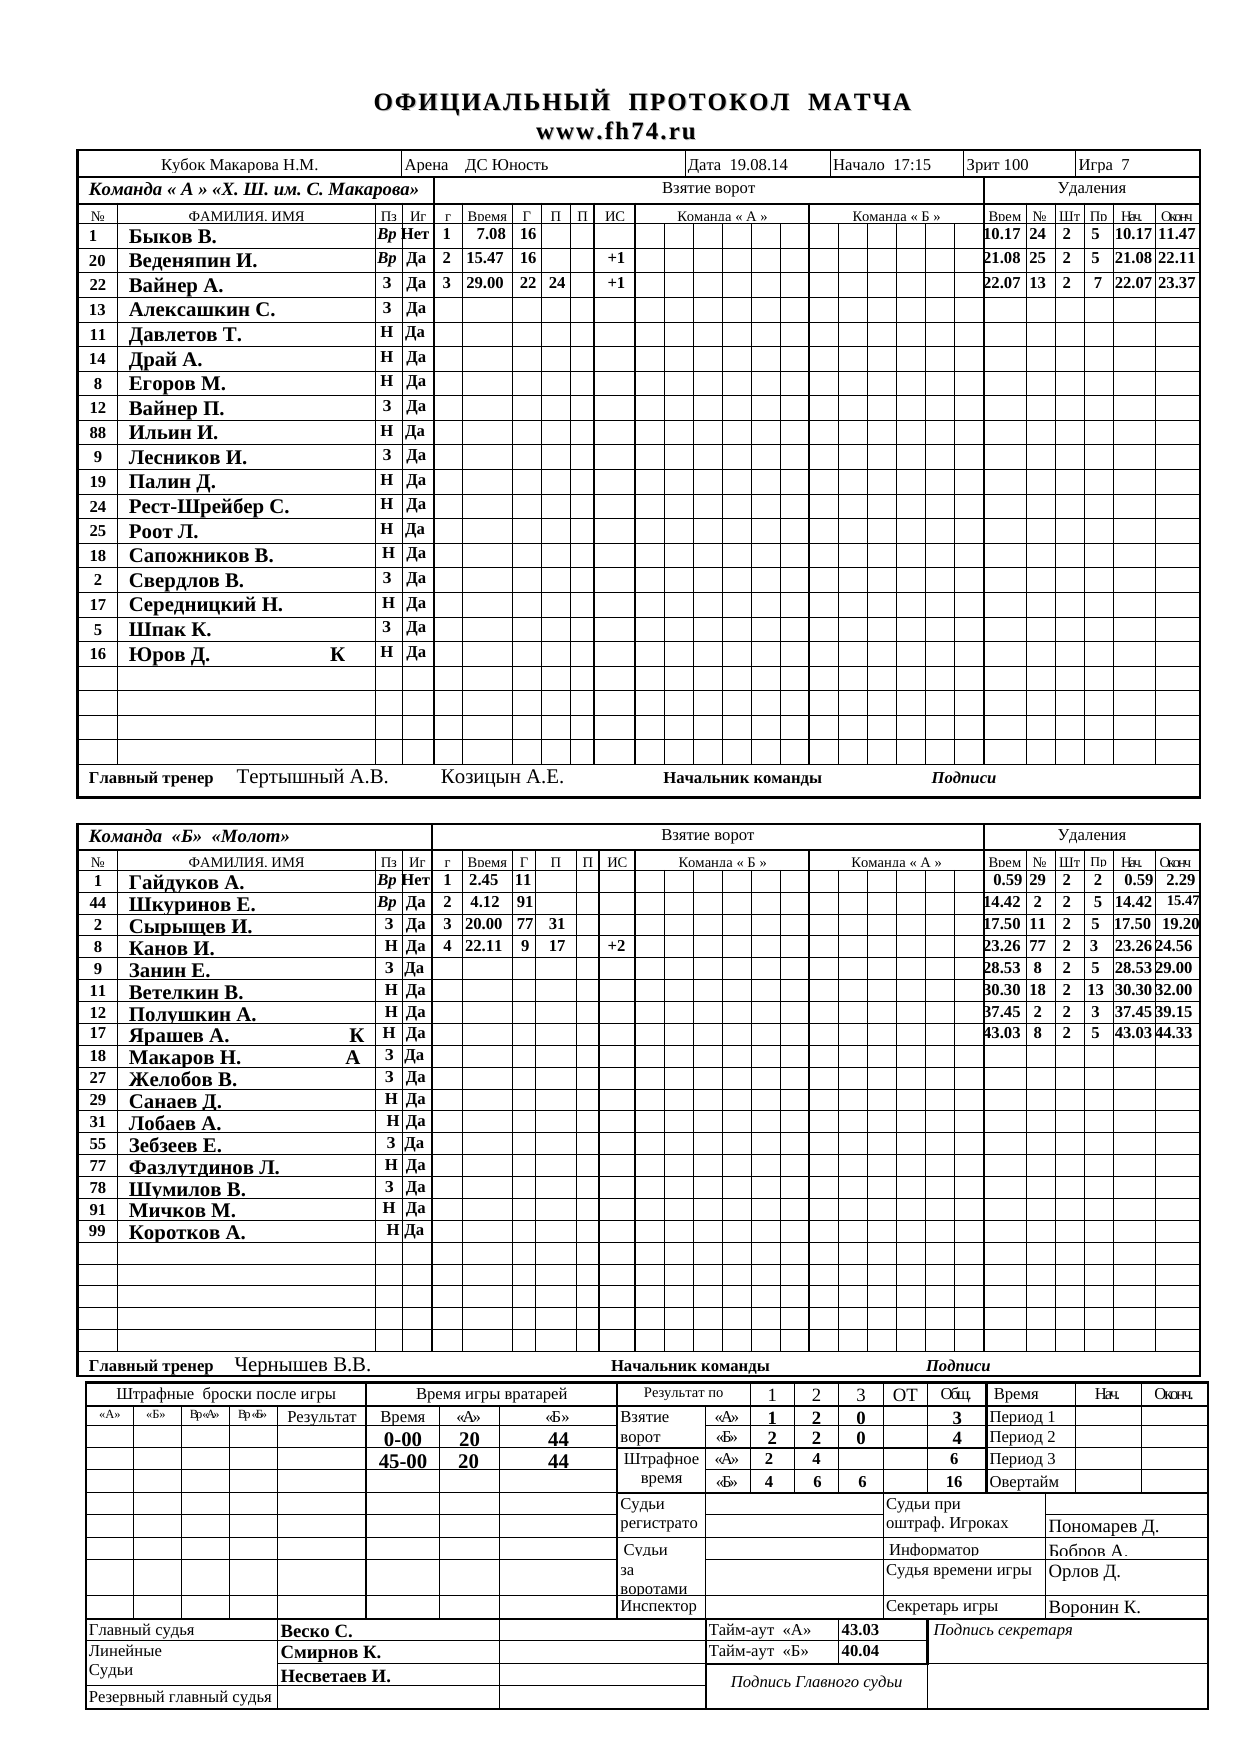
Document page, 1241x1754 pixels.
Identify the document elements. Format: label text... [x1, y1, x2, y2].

table_cell [752, 936, 780, 957]
table_cell «А» [87, 1407, 133, 1424]
table_cell 14.42 [985, 893, 1026, 913]
table_cell 43.03 [1114, 1024, 1155, 1045]
table_cell [1156, 716, 1199, 739]
table_cell [1156, 618, 1199, 641]
table_cell [513, 1068, 535, 1088]
table_cell 8 [79, 936, 117, 957]
table_cell Да [403, 1155, 431, 1176]
table_cell [513, 323, 541, 346]
table_cell 27 [79, 1068, 117, 1088]
table_cell [955, 1243, 983, 1263]
table_cell [1085, 1221, 1113, 1242]
table_cell [694, 1199, 722, 1220]
table_cell Н [376, 372, 402, 395]
table_cell [884, 1407, 927, 1424]
table_cell [577, 893, 598, 913]
table_cell [1027, 470, 1055, 493]
table_cell 17 [79, 593, 117, 616]
table_cell [571, 249, 593, 272]
table_cell [536, 1177, 576, 1198]
table_cell [1085, 544, 1113, 567]
table_cell [542, 445, 570, 469]
table_cell [1027, 642, 1055, 666]
table_cell [694, 691, 722, 715]
table_cell [636, 323, 664, 346]
table_cell 6 [839, 1470, 883, 1492]
table_cell [1156, 642, 1199, 666]
table_cell 2 [1027, 893, 1055, 913]
table_cell [278, 1426, 365, 1447]
table_cell [955, 1024, 983, 1045]
table_cell г [435, 205, 462, 223]
table_cell [1085, 1133, 1113, 1154]
table_cell [694, 1308, 722, 1329]
table_cell [781, 893, 808, 913]
table_cell Н [376, 1002, 402, 1023]
table_cell [182, 1596, 229, 1618]
table_cell [926, 1046, 954, 1067]
table_cell [571, 421, 593, 444]
table_cell [839, 495, 867, 518]
table_cell 17 [79, 1024, 117, 1045]
table_cell [542, 495, 570, 518]
table_cell [636, 1330, 664, 1351]
table_cell [118, 1286, 375, 1307]
table_cell З [376, 618, 402, 641]
table_cell [694, 1068, 722, 1088]
table_cell [542, 519, 570, 543]
table_cell [810, 1330, 838, 1351]
table_cell [781, 1155, 808, 1176]
table_cell [839, 871, 867, 892]
table_cell Ветелкин В. [118, 980, 375, 1001]
table_cell [513, 1046, 535, 1067]
table_cell [897, 936, 925, 957]
table_cell [928, 1664, 1207, 1707]
table_cell [665, 1243, 693, 1263]
table_cell Результат [278, 1407, 365, 1424]
table_cell [577, 1068, 598, 1088]
table_cell [897, 470, 925, 493]
table_cell [955, 893, 983, 913]
table_cell 2 [1056, 1002, 1084, 1023]
table_cell [367, 1560, 439, 1595]
table_cell [636, 667, 664, 690]
table_cell [1114, 495, 1155, 518]
table_cell 2 [1056, 249, 1084, 272]
table_cell [463, 1286, 512, 1307]
table_cell [513, 1286, 535, 1307]
table_cell [810, 871, 838, 892]
table_cell [665, 519, 693, 543]
table_cell [500, 1470, 616, 1492]
table_cell [433, 1286, 462, 1307]
table_cell [571, 298, 593, 321]
table_cell Смирнов К. [278, 1641, 499, 1663]
table_cell [500, 1686, 705, 1707]
table_cell [1085, 1308, 1113, 1329]
table_cell [723, 421, 751, 444]
table_cell Врем [985, 205, 1026, 223]
table_cell [435, 298, 462, 321]
table_cell [694, 871, 722, 892]
table_cell [926, 1133, 954, 1154]
table_cell [839, 1199, 867, 1220]
table_cell [694, 1286, 722, 1307]
table_cell [868, 224, 896, 248]
table_cell [600, 871, 634, 892]
table_cell 11 [79, 980, 117, 1001]
table_cell [433, 1046, 462, 1067]
table_cell [752, 372, 780, 395]
table_cell [752, 980, 780, 1001]
table_cell [723, 740, 751, 764]
table_cell [868, 544, 896, 567]
table_cell [985, 1111, 1026, 1132]
table_cell [781, 915, 808, 935]
table_cell [955, 396, 983, 420]
table_cell +1 [595, 273, 634, 297]
table_cell З [376, 396, 402, 420]
table_cell Нач. [1114, 851, 1155, 870]
table_cell З [376, 915, 402, 935]
table_cell 24.56 [1156, 936, 1199, 957]
table_cell [839, 1265, 867, 1285]
table_cell [1085, 716, 1113, 739]
table_cell Главный тренер Чернышев В.В. Начальник команды Подписи Подписи Начальник команды Подпись [79, 1352, 1199, 1374]
table_cell [985, 618, 1026, 641]
table_cell [79, 667, 117, 690]
table_cell [230, 1470, 277, 1492]
table_cell [723, 249, 751, 272]
table_cell [665, 1002, 693, 1023]
table_cell [278, 1493, 365, 1514]
table_cell [752, 495, 780, 518]
table_cell [781, 1046, 808, 1067]
table_cell [810, 1068, 838, 1088]
table_cell [1085, 1199, 1113, 1220]
table_cell [542, 298, 570, 321]
table_cell [752, 593, 780, 616]
table_cell [376, 1330, 402, 1351]
table_cell [433, 1243, 462, 1263]
table_cell 22.11 [463, 936, 512, 957]
table_cell 0-00 [367, 1426, 439, 1447]
table_cell [985, 519, 1026, 543]
table_cell [513, 495, 541, 518]
table_cell [868, 1090, 896, 1110]
table_cell 17 [536, 936, 576, 957]
table_cell [752, 893, 780, 913]
table_cell Период 3 [988, 1448, 1075, 1469]
table_cell Вайнер А. [118, 273, 375, 297]
table_cell [571, 323, 593, 346]
table_header Результат по периодам [618, 1384, 750, 1405]
table_cell [513, 421, 541, 444]
table_cell [1114, 667, 1155, 690]
table_cell [118, 1308, 375, 1329]
table_cell Линейные Судьи [87, 1641, 277, 1685]
table_cell [463, 1111, 512, 1132]
table_cell [1156, 445, 1199, 469]
table_cell [1156, 1265, 1199, 1285]
table_cell [600, 1221, 634, 1242]
table_cell [1027, 1199, 1055, 1220]
table_cell [926, 519, 954, 543]
table_cell [367, 1470, 439, 1492]
table_cell [723, 396, 751, 420]
table_cell за воротами [618, 1559, 705, 1595]
table_cell [955, 1199, 983, 1220]
table_cell [595, 593, 634, 616]
table_cell 32.00 [1156, 980, 1199, 1001]
table_cell [897, 667, 925, 690]
table_cell Да [403, 1133, 431, 1154]
table_cell [781, 593, 808, 616]
table_cell 4 [928, 1426, 985, 1447]
table_cell [752, 1046, 780, 1067]
title www.fh74.ru [89, 116, 1196, 144]
table_cell [376, 1265, 402, 1285]
table_cell Н [376, 642, 402, 666]
table_header Начало 17:15 [831, 151, 963, 176]
table_cell [435, 618, 462, 641]
table_cell [1142, 1470, 1207, 1492]
table_cell [1027, 1265, 1055, 1285]
table_cell [723, 1155, 751, 1176]
table_cell [868, 1177, 896, 1198]
table_cell [955, 716, 983, 739]
table_cell 7 [1085, 273, 1113, 297]
table_cell 13 [79, 298, 117, 321]
table_cell [1156, 1221, 1199, 1242]
table_cell [723, 1024, 751, 1045]
table_cell [571, 618, 593, 641]
table_cell [513, 568, 541, 592]
table_cell [1114, 445, 1155, 469]
table_cell [542, 470, 570, 493]
table_cell [1156, 372, 1199, 395]
table_cell [723, 871, 751, 892]
table_cell [230, 1493, 277, 1514]
table_cell [1056, 1286, 1084, 1307]
table_cell Шкуринов Е. [118, 893, 375, 913]
table_cell [1027, 1221, 1055, 1242]
table_cell [897, 691, 925, 715]
table_cell [1156, 1243, 1199, 1263]
table_cell [752, 1133, 780, 1154]
table_cell [752, 1221, 780, 1242]
table_cell [955, 1265, 983, 1285]
table_cell [694, 445, 722, 469]
table_cell [463, 1068, 512, 1088]
table_cell [1056, 1221, 1084, 1242]
table_cell 28.53 [985, 958, 1026, 979]
table_cell 6 [928, 1449, 985, 1469]
table_cell 2 [1056, 224, 1084, 248]
table_cell [542, 642, 570, 666]
table_cell [897, 323, 925, 346]
table_cell [636, 519, 664, 543]
table_cell [665, 1265, 693, 1285]
table_cell [595, 544, 634, 567]
table_cell 2 [1056, 273, 1084, 297]
table_cell Иг [403, 205, 433, 223]
table_cell [694, 1002, 722, 1023]
table_cell [636, 958, 664, 979]
table_cell [403, 1243, 431, 1263]
table_cell [926, 1265, 954, 1285]
table_cell [636, 1046, 664, 1067]
table_cell [897, 740, 925, 764]
table_cell [694, 1046, 722, 1067]
table_cell [955, 618, 983, 641]
table_cell 6 [795, 1470, 838, 1492]
table_cell [182, 1538, 229, 1559]
table_cell [636, 1308, 664, 1329]
table_cell [839, 1308, 867, 1329]
table_cell [87, 1470, 133, 1492]
table_cell [897, 1286, 925, 1307]
table_cell Да [403, 249, 433, 272]
table_cell [897, 618, 925, 641]
table_cell 5 [1085, 1024, 1113, 1045]
table_cell [1085, 568, 1113, 592]
table_cell Подпись секретаря [929, 1620, 1207, 1663]
table_cell [600, 915, 634, 935]
table_cell Н [376, 1090, 402, 1110]
table_cell [433, 1177, 462, 1198]
table_cell [403, 1308, 431, 1329]
table_cell [636, 347, 664, 371]
table_cell [463, 396, 512, 420]
table_cell [781, 298, 808, 321]
table_cell [781, 691, 808, 715]
table_cell Шт [1056, 851, 1084, 870]
table_cell [595, 495, 634, 518]
table_cell [636, 298, 664, 321]
table_cell [955, 224, 983, 248]
table_cell 19.20 [1156, 915, 1199, 935]
table_cell 18 [79, 1046, 117, 1067]
table_cell [1156, 470, 1199, 493]
table_cell П [571, 205, 593, 223]
table_cell [694, 642, 722, 666]
table_cell [463, 470, 512, 493]
table_cell Гайдуков А. [118, 871, 375, 892]
table_cell [1056, 519, 1084, 543]
table_cell [810, 1308, 838, 1329]
table_cell [571, 470, 593, 493]
table_cell [706, 1560, 883, 1595]
table_cell [376, 716, 402, 739]
table_cell [1085, 1046, 1113, 1067]
table_cell [463, 1243, 512, 1263]
table_cell [1056, 1090, 1084, 1110]
table_cell [1114, 347, 1155, 371]
table_cell [1114, 716, 1155, 739]
table_cell 2 [433, 893, 462, 913]
table_cell [500, 1515, 616, 1537]
table_cell ИС [595, 205, 634, 223]
table_cell 30.30 [1114, 980, 1155, 1001]
table_cell 55 [79, 1133, 117, 1154]
table_cell Середницкий Н. [118, 593, 375, 616]
table_cell Взятие ворот [435, 178, 983, 202]
table_cell [182, 1560, 229, 1595]
table_cell [665, 445, 693, 469]
table_cell [1156, 1199, 1199, 1220]
table_cell [636, 1068, 664, 1088]
table_cell 44.33 [1156, 1024, 1199, 1045]
table_cell [513, 958, 535, 979]
table_cell Да [403, 642, 433, 666]
table_cell [571, 667, 593, 690]
table_cell Н [376, 1024, 402, 1045]
table_cell 44 [500, 1426, 616, 1447]
table_cell [1114, 740, 1155, 764]
table_cell 43.03 [985, 1024, 1026, 1045]
table_cell [1156, 421, 1199, 444]
table_cell [433, 1308, 462, 1329]
table_cell [79, 1243, 117, 1263]
table_cell [752, 323, 780, 346]
table_cell [1056, 1265, 1084, 1285]
table_cell [868, 445, 896, 469]
table_cell [897, 544, 925, 567]
table_cell [79, 1265, 117, 1285]
table_cell [1056, 691, 1084, 715]
table_cell 12 [79, 396, 117, 420]
table_cell 2 [1085, 871, 1113, 892]
table_cell г [433, 851, 462, 870]
table_cell [595, 445, 634, 469]
table_cell 22 [79, 273, 117, 297]
table_cell [723, 1046, 751, 1067]
table_cell [723, 470, 751, 493]
table_cell [1156, 667, 1199, 690]
table_cell [868, 716, 896, 739]
table_cell [1085, 323, 1113, 346]
table_cell [1085, 298, 1113, 321]
table_cell [1085, 740, 1113, 764]
table_cell 28.53 [1114, 958, 1155, 979]
table_cell [513, 618, 541, 641]
table_cell Юров Д. К [118, 642, 375, 666]
table_cell [665, 372, 693, 395]
table_cell [752, 298, 780, 321]
table_cell Да [403, 396, 433, 420]
table_cell [723, 224, 751, 248]
table_cell [752, 642, 780, 666]
table_cell [513, 470, 541, 493]
table_cell [839, 298, 867, 321]
table_cell [1156, 568, 1199, 592]
table_cell П [536, 851, 576, 870]
table_cell Да [403, 1111, 431, 1132]
table_cell [513, 642, 541, 666]
table_cell [868, 470, 896, 493]
table_cell [694, 893, 722, 913]
table_cell [810, 1243, 838, 1263]
table_cell [926, 871, 954, 892]
table_cell Шпак К. [118, 618, 375, 641]
table_cell [897, 1308, 925, 1329]
table_cell 78 [79, 1177, 117, 1198]
table_cell [1156, 1090, 1199, 1110]
table_cell [752, 716, 780, 739]
table_cell [134, 1596, 181, 1618]
table_cell «А» [440, 1407, 499, 1424]
table_cell Да [403, 347, 433, 371]
table_cell 22.07 [1114, 273, 1155, 297]
table_cell № [1027, 851, 1055, 870]
table_cell [403, 1286, 431, 1307]
table_cell [752, 421, 780, 444]
table_cell [781, 1111, 808, 1132]
table_cell [868, 915, 896, 935]
table_cell [463, 716, 512, 739]
table_cell [636, 740, 664, 764]
table_cell [955, 1068, 983, 1088]
table_cell [435, 691, 462, 715]
table_cell Команда « Б » [636, 851, 808, 870]
table_cell [79, 691, 117, 715]
table_header Взятие ворот [433, 825, 983, 849]
table_cell [577, 1286, 598, 1307]
table_cell [868, 642, 896, 666]
table_cell [636, 1221, 664, 1242]
table_cell [868, 1024, 896, 1045]
table_cell [463, 1090, 512, 1110]
table_cell [1114, 519, 1155, 543]
table_cell [1085, 445, 1113, 469]
table_cell [571, 716, 593, 739]
table_cell [1114, 1111, 1155, 1132]
table_cell [839, 519, 867, 543]
table_cell [955, 421, 983, 444]
table_cell [1085, 470, 1113, 493]
table_cell [955, 667, 983, 690]
table_cell 1 [751, 1407, 794, 1424]
table_cell [839, 667, 867, 690]
table_cell [926, 323, 954, 346]
table_cell [752, 544, 780, 567]
table_cell [636, 893, 664, 913]
table_cell [536, 1155, 576, 1176]
table_cell [839, 691, 867, 715]
table_cell [278, 1538, 365, 1559]
table_cell [79, 740, 117, 764]
table_cell [1056, 1330, 1084, 1351]
table_cell [694, 1221, 722, 1242]
table_cell 2 [751, 1449, 794, 1469]
table_cell 2 [435, 249, 462, 272]
table_cell 2 [1056, 915, 1084, 935]
table_cell [665, 273, 693, 297]
table_cell [542, 740, 570, 764]
table_cell [839, 593, 867, 616]
table_cell [435, 495, 462, 518]
table_cell [926, 1177, 954, 1198]
table_cell [868, 980, 896, 1001]
table_cell [926, 980, 954, 1001]
table_cell Н [376, 1111, 402, 1132]
table_cell [595, 298, 634, 321]
table_cell [781, 1286, 808, 1307]
table_cell [435, 642, 462, 666]
table_cell [1114, 691, 1155, 715]
table_cell [1085, 1330, 1113, 1351]
table_cell [118, 691, 375, 715]
table_cell [636, 568, 664, 592]
table_cell [839, 372, 867, 395]
table_cell [1027, 568, 1055, 592]
table_cell 5 [1085, 249, 1113, 272]
table_cell [926, 1002, 954, 1023]
table_cell 8 [1027, 1024, 1055, 1045]
table_cell 23.37 [1156, 273, 1199, 297]
table_cell [665, 1133, 693, 1154]
table_cell [839, 1068, 867, 1088]
table_cell [440, 1470, 499, 1492]
table_cell Вр [376, 871, 402, 892]
table_cell [118, 1265, 375, 1285]
table_cell [636, 445, 664, 469]
table_cell [897, 396, 925, 420]
table_cell [694, 618, 722, 641]
table_cell Да [403, 1177, 431, 1198]
table_cell [513, 1111, 535, 1132]
table_cell [595, 667, 634, 690]
table_cell Коротков А. [118, 1221, 375, 1242]
table_cell 24 [79, 495, 117, 518]
table_cell [87, 1515, 133, 1537]
table_cell Шт [1056, 205, 1084, 223]
table_cell [694, 323, 722, 346]
table_cell [781, 1243, 808, 1263]
table_cell [868, 667, 896, 690]
table_cell [577, 1155, 598, 1176]
table_cell [513, 347, 541, 371]
table_cell [636, 1243, 664, 1263]
table_cell [694, 1177, 722, 1198]
table_cell [985, 1265, 1026, 1285]
table_cell Инспектор [618, 1596, 705, 1618]
table_cell Н [376, 936, 402, 957]
table_cell [463, 1330, 512, 1351]
table_header Кубок Макарова Н.М. [79, 151, 401, 176]
table_cell 9 [513, 936, 535, 957]
table_cell [463, 495, 512, 518]
table_cell Да [403, 915, 431, 935]
table_cell [1027, 1330, 1055, 1351]
table_cell 44 [79, 893, 117, 913]
table_cell [781, 642, 808, 666]
table_cell 40.04 [839, 1641, 926, 1663]
table_cell [985, 421, 1026, 444]
table_cell 5 [1085, 958, 1113, 979]
table_cell [897, 1111, 925, 1132]
table_cell [665, 1330, 693, 1351]
table_cell [985, 495, 1026, 518]
table_cell [926, 716, 954, 739]
table_cell [636, 421, 664, 444]
table_cell [897, 1243, 925, 1263]
table_cell Давлетов Т. [118, 323, 375, 346]
table_cell [536, 893, 576, 913]
table_cell [665, 1024, 693, 1045]
table_cell [278, 1560, 365, 1595]
table_cell [955, 915, 983, 935]
table_cell [1027, 1155, 1055, 1176]
table_cell [810, 691, 838, 715]
table_cell [868, 1002, 896, 1023]
table_cell [571, 495, 593, 518]
table_cell [723, 1199, 751, 1220]
table_cell [985, 1068, 1026, 1088]
table_cell [87, 1596, 133, 1618]
table_cell [513, 980, 535, 1001]
table_cell Рест-Шрейбер С. [118, 495, 375, 518]
table_cell 2 [1056, 893, 1084, 913]
table_cell [781, 936, 808, 957]
table_cell [367, 1538, 439, 1559]
table_cell [513, 740, 541, 764]
table_cell [926, 470, 954, 493]
table_cell [723, 445, 751, 469]
table_cell [463, 642, 512, 666]
table_cell Да [403, 593, 433, 616]
table_cell 99 [79, 1221, 117, 1242]
table_cell 15.47 [1156, 893, 1199, 913]
table_cell [1056, 568, 1084, 592]
table_cell 39.15 [1156, 1002, 1199, 1023]
table_cell [897, 1133, 925, 1154]
table_cell З [376, 298, 402, 321]
table_cell [926, 593, 954, 616]
table_cell Орлов Д. [1046, 1560, 1207, 1595]
table_cell Тайм-аут «Б» [707, 1641, 838, 1663]
table_cell [955, 1221, 983, 1242]
table_cell [1056, 347, 1084, 371]
table_cell [600, 1024, 634, 1045]
table_cell [810, 642, 838, 666]
table_cell Н [376, 1221, 402, 1242]
table_cell 91 [79, 1199, 117, 1220]
table_cell 43.03 [839, 1620, 926, 1640]
table_cell Да [403, 470, 433, 493]
table_cell [595, 568, 634, 592]
table_cell [810, 936, 838, 957]
table_cell [665, 396, 693, 420]
table_cell [926, 273, 954, 297]
table_cell [1056, 716, 1084, 739]
table_cell [810, 1199, 838, 1220]
table_cell [752, 1155, 780, 1176]
table_cell [636, 495, 664, 518]
table_cell [1056, 544, 1084, 567]
table_cell [781, 544, 808, 567]
table_cell [463, 618, 512, 641]
table_cell [577, 958, 598, 979]
table_cell [230, 1596, 277, 1618]
table_header Команда «Б» «Молот» [79, 825, 431, 849]
table_cell [595, 347, 634, 371]
table_cell [435, 421, 462, 444]
table_cell [926, 691, 954, 715]
table_cell [810, 298, 838, 321]
table_cell [536, 1199, 576, 1220]
table_cell [1114, 1133, 1155, 1154]
table_cell 2.45 [463, 871, 512, 892]
table_cell [118, 716, 375, 739]
table_cell Роот Л. [118, 519, 375, 543]
table_cell [376, 691, 402, 715]
table_cell [839, 224, 867, 248]
table_cell [781, 1177, 808, 1198]
table_cell [723, 618, 751, 641]
table_cell [403, 740, 433, 764]
table_cell [367, 1515, 439, 1537]
table_cell 13 [1085, 980, 1113, 1001]
table_cell [1076, 1448, 1141, 1469]
table_cell 0 [839, 1407, 883, 1424]
table_cell [752, 1090, 780, 1110]
table_cell [781, 618, 808, 641]
table_cell [1056, 642, 1084, 666]
table_cell [752, 1024, 780, 1045]
table_cell [571, 347, 593, 371]
table_cell [433, 1068, 462, 1088]
table_cell [1027, 1046, 1055, 1067]
table_cell 13 [1027, 273, 1055, 297]
table_cell [955, 568, 983, 592]
table_cell 2 [795, 1407, 838, 1424]
table_cell 5 [1085, 893, 1113, 913]
table_cell [665, 667, 693, 690]
table_cell [513, 1330, 535, 1351]
table_cell [1114, 593, 1155, 616]
table_cell [955, 323, 983, 346]
table_header Удаления [985, 825, 1199, 849]
table_cell [463, 1046, 512, 1067]
table_cell [839, 347, 867, 371]
table_cell [868, 495, 896, 518]
table_cell Да [403, 1068, 431, 1088]
table_cell 25 [79, 519, 117, 543]
table_cell [810, 396, 838, 420]
table_cell +2 [600, 936, 634, 957]
table_cell [868, 1330, 896, 1351]
table_cell [723, 544, 751, 567]
table_cell [839, 1155, 867, 1176]
table_cell [1114, 372, 1155, 395]
table_cell Н [376, 347, 402, 371]
table_cell [463, 298, 512, 321]
table_cell [571, 568, 593, 592]
table_cell [810, 470, 838, 493]
table_cell [500, 1641, 705, 1663]
table_cell [463, 1133, 512, 1154]
table_cell [500, 1620, 705, 1640]
table_cell 23.26 [1114, 936, 1155, 957]
table_cell [665, 1090, 693, 1110]
table_cell [1056, 1111, 1084, 1132]
table_cell Да [403, 1090, 431, 1110]
table_cell [868, 1133, 896, 1154]
table_cell [665, 347, 693, 371]
table_cell [513, 1133, 535, 1154]
table_cell [955, 495, 983, 518]
table_cell [1056, 740, 1084, 764]
table_cell [513, 372, 541, 395]
table_cell [1085, 1265, 1113, 1285]
table_cell [433, 1024, 462, 1045]
table_cell [985, 1330, 1026, 1351]
table_cell [665, 593, 693, 616]
table_cell [1027, 1177, 1055, 1198]
table_cell [463, 347, 512, 371]
table_cell [1114, 1046, 1155, 1067]
table_cell [781, 495, 808, 518]
table_cell [781, 958, 808, 979]
table_cell 2 [1056, 980, 1084, 1001]
table_cell [665, 1068, 693, 1088]
table_cell [985, 372, 1026, 395]
table_cell [868, 519, 896, 543]
table_cell 17.50 [1114, 915, 1155, 935]
table_cell [577, 1177, 598, 1198]
table_cell [694, 667, 722, 690]
table_cell [868, 1221, 896, 1242]
table_cell [955, 1177, 983, 1198]
table_cell [79, 1286, 117, 1307]
table_cell [985, 568, 1026, 592]
table_cell [440, 1560, 499, 1595]
table_cell 20 [79, 249, 117, 272]
table_cell [955, 1111, 983, 1132]
table_cell [463, 1024, 512, 1045]
table_cell [723, 1330, 751, 1351]
table_cell [636, 1111, 664, 1132]
table_cell [595, 396, 634, 420]
table_cell [839, 915, 867, 935]
table_cell 3 [435, 273, 462, 297]
table_cell [694, 980, 722, 1001]
table_cell [810, 716, 838, 739]
table_cell [367, 1493, 439, 1514]
table_cell [839, 470, 867, 493]
table_cell [1027, 1243, 1055, 1263]
table_cell [810, 1002, 838, 1023]
table_cell 10.17 [985, 224, 1026, 248]
table_cell 21.08 [985, 249, 1026, 272]
table_cell Подпись Главного судьи [707, 1665, 927, 1707]
table_cell [868, 1308, 896, 1329]
table_cell [884, 1470, 927, 1492]
table_cell [723, 958, 751, 979]
table_cell [694, 1265, 722, 1285]
table_cell [230, 1448, 277, 1469]
table_cell [955, 1133, 983, 1154]
table_cell [542, 372, 570, 395]
table_cell [435, 568, 462, 592]
table_cell [440, 1538, 499, 1559]
table_cell [577, 936, 598, 957]
table_cell [463, 323, 512, 346]
table_cell [134, 1538, 181, 1559]
table_cell [839, 1330, 867, 1351]
table_cell [810, 1265, 838, 1285]
table_cell № [79, 205, 117, 223]
table_cell [571, 691, 593, 715]
table_cell [926, 1308, 954, 1329]
table_cell [868, 958, 896, 979]
table_cell [513, 445, 541, 469]
table_cell Ильин И. [118, 421, 375, 444]
table_cell [463, 519, 512, 543]
table_cell [636, 372, 664, 395]
table_cell Фазлутдинов Л. [118, 1155, 375, 1176]
table_cell [1114, 1155, 1155, 1176]
table_cell [1114, 1221, 1155, 1242]
table_cell [926, 1199, 954, 1220]
table_cell [1156, 1155, 1199, 1176]
table_cell Секретарь игры [884, 1596, 1045, 1618]
table_cell [1114, 1265, 1155, 1285]
table_cell [230, 1515, 277, 1537]
table_cell [868, 273, 896, 297]
table_cell 23.26 [985, 936, 1026, 957]
table_cell [571, 544, 593, 567]
table_cell [752, 1265, 780, 1285]
table_cell [435, 716, 462, 739]
table_cell [1056, 470, 1084, 493]
table_cell [868, 1286, 896, 1307]
table_cell Команда « А » [810, 851, 983, 870]
table_cell Шумилов В. [118, 1177, 375, 1198]
table_cell [985, 470, 1026, 493]
table_cell [1056, 1199, 1084, 1220]
table_cell [1027, 372, 1055, 395]
table_cell [665, 544, 693, 567]
table_cell Веденяпин И. [118, 249, 375, 272]
table_cell [810, 519, 838, 543]
table_cell [723, 1177, 751, 1198]
table_cell [955, 1330, 983, 1351]
table_cell [536, 1090, 576, 1110]
table_cell 16 [513, 224, 541, 248]
table_cell [839, 249, 867, 272]
table_cell Н [376, 470, 402, 493]
table_cell [810, 667, 838, 690]
table_cell [926, 958, 954, 979]
table_cell [752, 915, 780, 935]
table_cell [636, 1024, 664, 1045]
table_cell [87, 1493, 133, 1514]
table_cell [665, 568, 693, 592]
table_header Зрит 100 [964, 151, 1075, 176]
table_cell [839, 544, 867, 567]
table_cell [278, 1448, 365, 1469]
table_cell [118, 667, 375, 690]
table_cell [955, 691, 983, 715]
table_cell «Б» [706, 1470, 750, 1492]
table_cell [435, 445, 462, 469]
table_cell Оконч [1156, 851, 1199, 870]
table_cell [926, 1221, 954, 1242]
table_cell [1156, 298, 1199, 321]
table_cell Зебзеев Е. [118, 1133, 375, 1154]
table_cell [810, 1155, 838, 1176]
table_cell [433, 1265, 462, 1285]
table_cell Да [403, 568, 433, 592]
table_cell [752, 249, 780, 272]
table_cell Н [376, 1155, 402, 1176]
table_cell [636, 1155, 664, 1176]
table_cell [839, 273, 867, 297]
table_cell [897, 224, 925, 248]
table_cell [435, 323, 462, 346]
table_cell [1085, 1090, 1113, 1110]
table_cell Время [463, 205, 512, 223]
table_cell [182, 1515, 229, 1537]
table_cell [665, 980, 693, 1001]
table_cell [723, 1308, 751, 1329]
table_cell 29.00 [1156, 958, 1199, 979]
table_cell [752, 1002, 780, 1023]
table_cell [513, 1265, 535, 1285]
table_cell [636, 1002, 664, 1023]
table_cell Вр [376, 224, 402, 248]
table_cell [752, 871, 780, 892]
table_cell +1 [595, 249, 634, 272]
table_cell [868, 740, 896, 764]
table_cell [985, 1046, 1026, 1067]
table_cell [955, 980, 983, 1001]
table_cell [723, 347, 751, 371]
table_cell [1142, 1407, 1207, 1424]
table_cell Ярашев А. К [118, 1024, 375, 1045]
table_cell [536, 871, 576, 892]
table_cell [706, 1494, 883, 1514]
table_cell Вр [376, 893, 402, 913]
table_cell [433, 980, 462, 1001]
table_cell [839, 445, 867, 469]
table_cell [752, 958, 780, 979]
table_cell [440, 1493, 499, 1514]
table_cell [118, 740, 375, 764]
table_cell [536, 958, 576, 979]
table_cell [810, 445, 838, 469]
table_cell [897, 249, 925, 272]
table_cell [1056, 1133, 1084, 1154]
table_cell [1156, 1286, 1199, 1307]
table_cell [1056, 1243, 1084, 1263]
table_cell 3 [433, 915, 462, 935]
table_cell [513, 716, 541, 739]
table_cell [839, 421, 867, 444]
table_cell [577, 1024, 598, 1045]
table_cell [1027, 544, 1055, 567]
table_cell [278, 1596, 365, 1618]
table_cell [665, 224, 693, 248]
table_cell [694, 1090, 722, 1110]
table_cell ФАМИЛИЯ, ИМЯ [118, 205, 375, 223]
table_cell [577, 1090, 598, 1110]
table_cell [665, 421, 693, 444]
table_cell [278, 1470, 365, 1492]
table_cell Веско С. [278, 1620, 499, 1640]
table_cell [723, 667, 751, 690]
table_cell [955, 958, 983, 979]
table_cell [1027, 1286, 1055, 1307]
table_cell [636, 618, 664, 641]
table_cell [810, 568, 838, 592]
table_cell [1085, 1286, 1113, 1307]
table_cell П [542, 205, 570, 223]
table_cell [1027, 495, 1055, 518]
table_cell [839, 893, 867, 913]
table_cell [1114, 642, 1155, 666]
table_cell [781, 1221, 808, 1242]
table_cell [636, 1286, 664, 1307]
table_cell [781, 1199, 808, 1220]
table_cell [897, 1221, 925, 1242]
table_cell [600, 980, 634, 1001]
table_cell [1114, 1090, 1155, 1110]
table_cell 24 [542, 273, 570, 297]
table_cell 4 [751, 1470, 794, 1492]
table_cell [636, 980, 664, 1001]
table_cell [781, 980, 808, 1001]
table_cell [636, 871, 664, 892]
table_cell Главный судья [87, 1620, 277, 1640]
table_cell 2 [1056, 1024, 1084, 1045]
table_cell [868, 691, 896, 715]
table_cell [897, 519, 925, 543]
table_cell [595, 716, 634, 739]
table_cell [513, 1002, 535, 1023]
table_cell 0.59 [1114, 871, 1155, 892]
table_cell [706, 1515, 883, 1537]
table_cell [542, 396, 570, 420]
table_cell 2.29 [1156, 871, 1199, 892]
table_cell [536, 1243, 576, 1263]
table_cell Пономарев Д. [1046, 1515, 1207, 1537]
table_cell [134, 1560, 181, 1595]
table_cell [665, 915, 693, 935]
table_cell [723, 1090, 751, 1110]
table_cell [665, 893, 693, 913]
table_cell Н [376, 1199, 402, 1220]
table_cell [839, 936, 867, 957]
table_cell [433, 1155, 462, 1176]
table_cell [985, 740, 1026, 764]
table_cell [752, 1068, 780, 1088]
table_cell Овертайм [988, 1470, 1075, 1492]
table_cell [723, 893, 751, 913]
table_cell [839, 396, 867, 420]
table_cell [1156, 1068, 1199, 1088]
table_cell [536, 1002, 576, 1023]
table_cell 20 [440, 1448, 499, 1469]
table_cell 3 [928, 1407, 985, 1424]
table_cell [694, 421, 722, 444]
table_cell [810, 421, 838, 444]
table_header Игра 7 [1076, 151, 1199, 176]
table_cell [810, 273, 838, 297]
table_cell Сапожников В. [118, 544, 375, 567]
table_cell Свердлов В. [118, 568, 375, 592]
table_cell [577, 1111, 598, 1132]
table_cell [868, 1265, 896, 1285]
table_cell [955, 1308, 983, 1329]
table_cell [636, 273, 664, 297]
table_cell 18 [79, 544, 117, 567]
table_cell [600, 1286, 634, 1307]
table_cell [1085, 593, 1113, 616]
table_cell [810, 1286, 838, 1307]
table_cell [134, 1470, 181, 1492]
table_cell [665, 1308, 693, 1329]
table_cell 15.47 [463, 249, 512, 272]
table_cell [1156, 1111, 1199, 1132]
table_cell [542, 568, 570, 592]
table_cell [723, 1111, 751, 1132]
table_cell [542, 593, 570, 616]
table_cell [985, 544, 1026, 567]
table_cell [985, 691, 1026, 715]
table_cell З [376, 1177, 402, 1198]
table_cell Штрафное время [618, 1449, 705, 1492]
table_cell [723, 568, 751, 592]
table_cell [1027, 691, 1055, 715]
table_cell [1027, 298, 1055, 321]
table_cell [435, 519, 462, 543]
table_cell [536, 1308, 576, 1329]
table_cell [1027, 323, 1055, 346]
table_cell [868, 323, 896, 346]
table_cell [577, 1002, 598, 1023]
table_cell [542, 323, 570, 346]
table_cell [752, 568, 780, 592]
table_cell [513, 1090, 535, 1110]
table_cell 29 [1027, 871, 1055, 892]
table_cell [636, 1177, 664, 1198]
table_cell [542, 691, 570, 715]
table_cell [636, 1133, 664, 1154]
table_cell [1085, 495, 1113, 518]
table_cell [868, 1046, 896, 1067]
table_cell [926, 396, 954, 420]
table_cell [665, 470, 693, 493]
table_cell [513, 544, 541, 567]
table_cell [868, 347, 896, 371]
table_cell [513, 1024, 535, 1045]
table_cell [897, 1265, 925, 1285]
table_cell 5 [1085, 224, 1113, 248]
table_cell [79, 716, 117, 739]
table_cell [577, 915, 598, 935]
table_cell [897, 642, 925, 666]
table_cell [723, 642, 751, 666]
table_cell Информатор [884, 1538, 1045, 1559]
table_cell [500, 1560, 616, 1595]
table_cell [536, 1286, 576, 1307]
table_cell [571, 372, 593, 395]
table_cell 0.59 [985, 871, 1026, 892]
table_cell [985, 716, 1026, 739]
table_cell Да [403, 372, 433, 395]
table_cell [435, 740, 462, 764]
table_cell [810, 1221, 838, 1242]
table_cell [897, 273, 925, 297]
table_cell Да [403, 495, 433, 518]
table_cell [1056, 1308, 1084, 1329]
table_cell 77 [513, 915, 535, 935]
table_cell [636, 544, 664, 567]
table_cell З [376, 1068, 402, 1088]
table_cell [897, 445, 925, 469]
title ОФИЦИАЛЬНЫЙ ПРОТОКОЛ МАТЧА [89, 87, 1196, 116]
table_cell Да [403, 893, 431, 913]
table_cell [694, 519, 722, 543]
table_cell 22.11 [1156, 249, 1199, 272]
table_cell [839, 980, 867, 1001]
table_cell [868, 396, 896, 420]
table_cell [118, 1243, 375, 1263]
table_cell [955, 372, 983, 395]
table_cell [1156, 1133, 1199, 1154]
table_cell [955, 1090, 983, 1110]
table_cell Лесников И. [118, 445, 375, 469]
table_cell [868, 1243, 896, 1263]
table_cell [403, 667, 433, 690]
table_cell [1114, 421, 1155, 444]
table_cell [839, 1177, 867, 1198]
table_cell [810, 893, 838, 913]
table_cell 18 [1027, 980, 1055, 1001]
table_cell [1085, 691, 1113, 715]
table_cell [403, 691, 433, 715]
table_cell [1156, 544, 1199, 567]
table_cell Судьи [618, 1538, 705, 1559]
table_cell [985, 1133, 1026, 1154]
table_cell [87, 1560, 133, 1595]
table_cell З [376, 958, 402, 979]
table_cell [500, 1664, 705, 1685]
table_cell [665, 958, 693, 979]
table_cell Команда « А » «Х. Ш. им. С. Макарова» [79, 178, 433, 202]
table_cell [752, 667, 780, 690]
table_cell [926, 667, 954, 690]
table_cell [752, 618, 780, 641]
table_cell [1085, 667, 1113, 690]
table_cell [884, 1426, 927, 1447]
table_cell 3 [1085, 936, 1113, 957]
table_header Дата 19.08.14 [686, 151, 830, 176]
table_cell [376, 1308, 402, 1329]
table_cell [985, 1286, 1026, 1307]
table_cell [897, 568, 925, 592]
table_cell [810, 544, 838, 567]
table_cell [985, 1177, 1026, 1198]
table_cell [926, 1068, 954, 1088]
table_cell [694, 915, 722, 935]
table_cell [577, 980, 598, 1001]
table_cell [636, 1265, 664, 1285]
table_cell [985, 1090, 1026, 1110]
table_cell [926, 1024, 954, 1045]
table_cell 2 [751, 1426, 794, 1447]
table_cell [839, 1111, 867, 1132]
table_cell [79, 1330, 117, 1351]
table_header Арена ДС Юность [402, 151, 685, 176]
table_cell [706, 1538, 883, 1559]
table_cell 10.17 [1114, 224, 1155, 248]
table_cell [665, 1199, 693, 1220]
table_cell [1142, 1426, 1207, 1447]
table_cell [839, 642, 867, 666]
table_cell [810, 980, 838, 1001]
table_cell Да [403, 1002, 431, 1023]
table_cell З [376, 273, 402, 297]
table_cell [1114, 396, 1155, 420]
table_cell [752, 1308, 780, 1329]
table_cell [926, 249, 954, 272]
table_cell [600, 1002, 634, 1023]
table_cell [810, 740, 838, 764]
table_cell Н [376, 495, 402, 518]
table_cell [955, 273, 983, 297]
table_cell [694, 298, 722, 321]
table_cell Нач. [1114, 205, 1155, 223]
table_cell [435, 667, 462, 690]
table_cell [694, 958, 722, 979]
table_cell Нет [403, 224, 433, 248]
table_cell [536, 1265, 576, 1285]
table_cell [1085, 1177, 1113, 1198]
table_cell [433, 958, 462, 979]
table_cell [665, 871, 693, 892]
table_cell [781, 716, 808, 739]
table_cell [542, 716, 570, 739]
table_cell 37.45 [1114, 1002, 1155, 1023]
table_cell [839, 1221, 867, 1242]
table_cell [781, 1308, 808, 1329]
table_cell [1027, 740, 1055, 764]
table_cell [1027, 1133, 1055, 1154]
table_cell [577, 1046, 598, 1067]
table_cell [926, 1330, 954, 1351]
table_cell [985, 667, 1026, 690]
table_cell [926, 936, 954, 957]
table_cell [694, 1243, 722, 1263]
table_cell [810, 224, 838, 248]
table_cell [595, 519, 634, 543]
table_cell [463, 958, 512, 979]
table_cell [1056, 298, 1084, 321]
table_cell 25 [1027, 249, 1055, 272]
table_cell Н [376, 421, 402, 444]
table_cell [571, 396, 593, 420]
table_cell Да [403, 298, 433, 321]
table_cell Время [463, 851, 512, 870]
table_cell [600, 958, 634, 979]
table_cell [1156, 519, 1199, 543]
table_cell [542, 667, 570, 690]
table_cell [926, 1155, 954, 1176]
table_cell [723, 936, 751, 957]
table_cell [600, 893, 634, 913]
table_cell З [376, 568, 402, 592]
table_cell [513, 1308, 535, 1329]
table_cell [752, 1286, 780, 1307]
table_cell [665, 618, 693, 641]
table_cell Нет [403, 871, 431, 892]
table_cell 4.12 [463, 893, 512, 913]
table_cell [1114, 618, 1155, 641]
table_cell [955, 642, 983, 666]
table_cell [513, 519, 541, 543]
table_cell [868, 593, 896, 616]
table_cell [600, 1111, 634, 1132]
table_cell [781, 249, 808, 272]
table_cell [1056, 667, 1084, 690]
table_cell [781, 1265, 808, 1285]
table_cell Пз [376, 851, 402, 870]
table_cell «Б» [706, 1426, 750, 1447]
table_cell 5 [1085, 915, 1113, 935]
table_cell [752, 691, 780, 715]
table_cell 4 [795, 1449, 838, 1469]
table_cell [433, 1111, 462, 1132]
table_cell [403, 1330, 431, 1351]
table_cell [230, 1538, 277, 1559]
table_cell [752, 740, 780, 764]
table_cell 21.08 [1114, 249, 1155, 272]
table_cell [542, 544, 570, 567]
table_cell [542, 618, 570, 641]
table_header Штрафные броски после игры [87, 1384, 365, 1405]
table_cell [868, 372, 896, 395]
table_cell [1056, 1177, 1084, 1198]
table_cell [595, 642, 634, 666]
table_cell [665, 1286, 693, 1307]
table_cell [376, 667, 402, 690]
table_cell [600, 1068, 634, 1088]
table_cell Да [403, 618, 433, 641]
table_cell 20.00 [463, 915, 512, 935]
table_cell [926, 568, 954, 592]
table_cell [868, 421, 896, 444]
table_cell [1114, 1199, 1155, 1220]
table_cell Бобров А. [1046, 1538, 1207, 1559]
table_cell [897, 1090, 925, 1110]
table_cell [536, 1221, 576, 1242]
table_cell [694, 273, 722, 297]
table_cell [955, 519, 983, 543]
table_cell [536, 1046, 576, 1067]
table_cell [985, 593, 1026, 616]
table_cell Да [403, 544, 433, 567]
table_cell [433, 1330, 462, 1351]
table_cell [781, 396, 808, 420]
table_cell Вр «А» [182, 1407, 229, 1424]
table_cell [723, 519, 751, 543]
table_cell [1085, 421, 1113, 444]
table_cell [926, 224, 954, 248]
table_cell [723, 1002, 751, 1023]
table_cell [810, 1177, 838, 1198]
table_cell [182, 1493, 229, 1514]
table_cell [752, 519, 780, 543]
table_cell [810, 618, 838, 641]
table_cell [926, 740, 954, 764]
table_cell [513, 691, 541, 715]
table_cell [665, 691, 693, 715]
table_cell [500, 1538, 616, 1559]
table_cell [600, 1243, 634, 1263]
table_cell [636, 470, 664, 493]
table_cell [985, 1199, 1026, 1220]
table_cell [868, 298, 896, 321]
table_cell [513, 396, 541, 420]
table_cell [723, 915, 751, 935]
table_cell [1056, 1068, 1084, 1088]
table_cell 9 [79, 445, 117, 469]
table_cell [1156, 1308, 1199, 1329]
table_cell [897, 915, 925, 935]
table_cell [752, 396, 780, 420]
table_cell 22.07 [985, 273, 1026, 297]
table_cell [926, 1243, 954, 1263]
table_cell [665, 495, 693, 518]
table_cell [1076, 1407, 1141, 1424]
table_cell [435, 470, 462, 493]
table_cell [897, 1155, 925, 1176]
table_cell [1156, 323, 1199, 346]
table_cell [1027, 1090, 1055, 1110]
table_cell [1156, 593, 1199, 616]
table_cell [781, 568, 808, 592]
table_cell [839, 716, 867, 739]
table_cell 44 [500, 1448, 616, 1469]
table_cell [600, 1330, 634, 1351]
table_cell [595, 470, 634, 493]
table_cell [723, 323, 751, 346]
table_cell [665, 1155, 693, 1176]
table_cell 12 [79, 1002, 117, 1023]
table_cell [752, 1199, 780, 1220]
table_cell [463, 740, 512, 764]
table_cell [435, 593, 462, 616]
table_cell Н [376, 980, 402, 1001]
table_cell [694, 1133, 722, 1154]
table_cell Пр [1085, 851, 1113, 870]
table_cell [403, 716, 433, 739]
table_cell 20 [440, 1426, 499, 1447]
table_cell [571, 740, 593, 764]
table_cell [403, 1265, 431, 1285]
table_cell [595, 372, 634, 395]
table_cell [1056, 593, 1084, 616]
table_cell Да [403, 273, 433, 297]
table_cell [926, 445, 954, 469]
table_cell [636, 1199, 664, 1220]
table_cell [897, 421, 925, 444]
table_cell [600, 1265, 634, 1285]
table_cell [1085, 1068, 1113, 1088]
table_cell [134, 1493, 181, 1514]
table_cell 2 [79, 568, 117, 592]
table_cell [810, 323, 838, 346]
table_cell [1156, 1046, 1199, 1067]
table_cell [868, 1199, 896, 1220]
table_cell [1027, 421, 1055, 444]
table_cell [752, 445, 780, 469]
table_cell [230, 1426, 277, 1447]
table_cell [752, 1111, 780, 1132]
table_cell [536, 1330, 576, 1351]
table_cell [571, 224, 593, 248]
table_cell Алексашкин С. [118, 298, 375, 321]
table_cell [1027, 1111, 1055, 1132]
table_cell [752, 1243, 780, 1263]
table_cell [433, 1199, 462, 1220]
table_cell [897, 893, 925, 913]
table_cell [897, 716, 925, 739]
table_cell [463, 1221, 512, 1242]
table_cell 29 [79, 1090, 117, 1110]
table_cell [1114, 470, 1155, 493]
table_cell Да [403, 421, 433, 444]
table_cell [636, 915, 664, 935]
table_cell [463, 980, 512, 1001]
table_cell [839, 1002, 867, 1023]
table_cell [79, 1308, 117, 1329]
table_cell Да [403, 445, 433, 469]
table_cell [752, 273, 780, 297]
table_cell [897, 593, 925, 616]
table_cell 9 [79, 958, 117, 979]
table_cell Оконч [1156, 205, 1199, 223]
table_cell [694, 593, 722, 616]
table_cell Период 1 [988, 1407, 1075, 1424]
table_cell [781, 273, 808, 297]
table_cell [723, 593, 751, 616]
table_cell [781, 1330, 808, 1351]
table_cell [781, 1002, 808, 1023]
table_cell Г [513, 851, 535, 870]
table_cell Да [403, 1199, 431, 1220]
table_cell [513, 1155, 535, 1176]
table_cell П [577, 851, 598, 870]
table_cell [665, 1221, 693, 1242]
table_cell [810, 1090, 838, 1110]
table_cell [376, 1243, 402, 1263]
table_cell «А» [706, 1407, 750, 1424]
table_cell [463, 667, 512, 690]
table_cell 31 [536, 915, 576, 935]
table_cell [694, 470, 722, 493]
table_cell [665, 1177, 693, 1198]
table_cell [985, 1308, 1026, 1329]
table_cell [955, 1046, 983, 1067]
table_cell 77 [1027, 936, 1055, 957]
table_cell [1156, 740, 1199, 764]
table_cell [752, 224, 780, 248]
table_cell [665, 1111, 693, 1132]
table_cell 11 [79, 323, 117, 346]
table_cell [694, 249, 722, 272]
table_cell [367, 1596, 439, 1618]
table_cell Команда « Б » [810, 205, 983, 223]
table_cell [595, 740, 634, 764]
table_cell [694, 396, 722, 420]
table_cell Н [376, 323, 402, 346]
table_cell [868, 1068, 896, 1088]
table_cell 11 [513, 871, 535, 892]
table_cell [1114, 1068, 1155, 1088]
table_cell [433, 1090, 462, 1110]
table_cell [463, 1155, 512, 1176]
table_cell [1076, 1426, 1141, 1447]
table_cell [810, 1024, 838, 1045]
table_cell [868, 893, 896, 913]
table_cell [1056, 421, 1084, 444]
table_cell [1085, 372, 1113, 395]
table_cell [868, 568, 896, 592]
table_cell [955, 347, 983, 371]
table_cell Н [376, 593, 402, 616]
table_cell [723, 1243, 751, 1263]
table_header 2 [795, 1384, 838, 1405]
table_cell [723, 273, 751, 297]
table_cell [1156, 1330, 1199, 1351]
table_cell [752, 347, 780, 371]
table_cell [752, 1330, 780, 1351]
table_cell Да [403, 1046, 431, 1067]
table_cell [926, 893, 954, 913]
table_cell [376, 740, 402, 764]
table_cell [87, 1426, 133, 1447]
table_cell Время [367, 1407, 439, 1424]
table_cell [87, 1448, 133, 1469]
table_cell [985, 642, 1026, 666]
table_cell № [1027, 205, 1055, 223]
table_cell [440, 1515, 499, 1537]
table_cell Да [403, 980, 431, 1001]
table_cell Воронин К. [1046, 1596, 1207, 1618]
table_cell [1056, 396, 1084, 420]
table_cell З [376, 1133, 402, 1154]
table_cell [781, 1024, 808, 1045]
table_cell [542, 421, 570, 444]
table_header Общ. [928, 1384, 985, 1405]
table_cell [810, 1111, 838, 1132]
table_cell 4 [433, 936, 462, 957]
table_cell Тайм-аут «А» [707, 1620, 838, 1640]
table_cell [723, 1068, 751, 1088]
table_cell [985, 396, 1026, 420]
table_cell 5 [79, 618, 117, 641]
table_header Оконч. [1142, 1384, 1207, 1405]
table_cell [577, 1330, 598, 1351]
table_cell [1056, 1046, 1084, 1067]
table_cell [1056, 445, 1084, 469]
table_cell [1056, 495, 1084, 518]
table_cell [985, 323, 1026, 346]
table_cell [723, 691, 751, 715]
table_cell [636, 224, 664, 248]
table_cell Да [403, 323, 433, 346]
table_cell [723, 1286, 751, 1307]
table_cell [985, 1155, 1026, 1176]
table_cell З [376, 1046, 402, 1067]
table_cell «Б » [500, 1407, 616, 1424]
table_cell [868, 936, 896, 957]
table_cell 14 [79, 347, 117, 371]
table_cell [595, 224, 634, 248]
table_cell «А» [706, 1449, 750, 1469]
table_cell [985, 445, 1026, 469]
table_cell Главный тренер Тертышный А.В. Козицын А.Е. Начальник команды Подписи [79, 765, 1199, 796]
table_cell [463, 1308, 512, 1329]
table_cell Желобов В. [118, 1068, 375, 1088]
table_cell [636, 396, 664, 420]
table_cell [694, 740, 722, 764]
table_cell [636, 642, 664, 666]
table_cell [1142, 1448, 1207, 1469]
table_cell [985, 347, 1026, 371]
table_cell Пр [1085, 205, 1113, 223]
table_cell [723, 372, 751, 395]
table_cell 1 [79, 871, 117, 892]
table_cell [926, 1090, 954, 1110]
table_cell Вр «Б» [230, 1407, 277, 1424]
table_cell [723, 980, 751, 1001]
table_cell [1085, 347, 1113, 371]
table_cell [839, 618, 867, 641]
table_cell [513, 298, 541, 321]
table_cell [897, 1002, 925, 1023]
table_cell [1156, 691, 1199, 715]
table_header Время игры вратарей [367, 1384, 616, 1405]
table_header Время игры [988, 1384, 1075, 1405]
table_cell [810, 958, 838, 979]
table_cell [1114, 1330, 1155, 1351]
table_cell [1056, 1155, 1084, 1176]
table_cell Г [513, 205, 541, 223]
table_cell [134, 1515, 181, 1537]
table_cell [752, 470, 780, 493]
table_cell [1085, 642, 1113, 666]
table_cell [781, 519, 808, 543]
table_cell [723, 298, 751, 321]
table_cell [182, 1470, 229, 1492]
table_cell [781, 1090, 808, 1110]
table_cell 11.47 [1156, 224, 1199, 248]
table_cell [868, 1111, 896, 1132]
table_cell [577, 1265, 598, 1285]
table_cell [897, 1024, 925, 1045]
table_cell [694, 495, 722, 518]
table_cell [781, 372, 808, 395]
table_cell [694, 936, 722, 957]
table_cell [1085, 519, 1113, 543]
table_cell 16 [928, 1470, 985, 1492]
table_cell [897, 958, 925, 979]
table_cell [1027, 667, 1055, 690]
table_cell [810, 347, 838, 371]
table_cell [839, 1449, 883, 1469]
table_cell Н [376, 544, 402, 567]
table_cell [542, 224, 570, 248]
table_cell 11 [1027, 915, 1055, 935]
table_cell [600, 1090, 634, 1110]
table_cell Вр [376, 249, 402, 272]
table_cell [87, 1538, 133, 1559]
table_cell Да [403, 519, 433, 543]
table_cell [665, 716, 693, 739]
table_cell [1085, 618, 1113, 641]
table_cell [955, 593, 983, 616]
table_cell [955, 298, 983, 321]
table_cell [571, 273, 593, 297]
table_cell [926, 915, 954, 935]
table_cell Лобаев А. [118, 1111, 375, 1132]
table_cell [781, 445, 808, 469]
table_cell [723, 1133, 751, 1154]
table_cell [1076, 1470, 1141, 1492]
table_cell 22 [513, 273, 541, 297]
table_cell [513, 593, 541, 616]
table_cell [513, 1243, 535, 1263]
table_cell [577, 871, 598, 892]
table_cell [435, 372, 462, 395]
table_cell Резервный главный судья [87, 1686, 277, 1707]
table_cell [278, 1686, 499, 1707]
table_cell [897, 347, 925, 371]
table_cell [897, 1046, 925, 1067]
table_cell [665, 249, 693, 272]
table_cell Взятие ворот [618, 1407, 705, 1447]
table_header ОТ [884, 1384, 927, 1405]
table_cell [595, 618, 634, 641]
table_cell 24 [1027, 224, 1055, 248]
table_cell [926, 495, 954, 518]
table_cell [694, 1155, 722, 1176]
table_cell [839, 1046, 867, 1067]
table_cell [1156, 1177, 1199, 1198]
table_cell [463, 1002, 512, 1023]
table_cell [435, 347, 462, 371]
table_cell Пз [376, 205, 402, 223]
table_cell [781, 1068, 808, 1088]
table_cell Да [403, 936, 431, 957]
table_cell Период 2 [988, 1426, 1075, 1447]
table_cell Мичков М. [118, 1199, 375, 1220]
table_cell Н [376, 519, 402, 543]
table_cell [839, 1133, 867, 1154]
table_cell [752, 1177, 780, 1198]
table_cell [1114, 568, 1155, 592]
table_cell [810, 495, 838, 518]
table_cell [665, 298, 693, 321]
table_cell Вайнер П. [118, 396, 375, 420]
table_cell [463, 1265, 512, 1285]
table_cell [636, 1090, 664, 1110]
table_cell [435, 396, 462, 420]
table_cell [897, 495, 925, 518]
table_cell [665, 642, 693, 666]
table_cell [463, 593, 512, 616]
table_cell 16 [513, 249, 541, 272]
table_cell Удаления [985, 178, 1199, 202]
table_cell [1156, 347, 1199, 371]
table_cell [600, 1199, 634, 1220]
table_cell [1114, 1243, 1155, 1263]
table_cell [665, 740, 693, 764]
table_cell 17.50 [985, 915, 1026, 935]
table_cell [781, 1133, 808, 1154]
table_cell [955, 445, 983, 469]
table_cell [839, 958, 867, 979]
table_cell [500, 1596, 616, 1618]
table_cell [513, 667, 541, 690]
table_cell [897, 1330, 925, 1351]
table_cell [636, 691, 664, 715]
table_cell [1085, 396, 1113, 420]
table_cell 19 [79, 470, 117, 493]
table_header 3 [839, 1384, 883, 1405]
table_cell [839, 1243, 867, 1263]
table_cell Судьи при оштраф. Игроках [884, 1494, 1045, 1537]
table_cell [542, 347, 570, 371]
table_cell [926, 298, 954, 321]
table_cell Сырыщев И. [118, 915, 375, 935]
table_cell [536, 1068, 576, 1088]
table_cell [376, 1286, 402, 1307]
table_cell [839, 323, 867, 346]
table_cell [1046, 1494, 1207, 1514]
table_cell [955, 470, 983, 493]
table_cell 16 [79, 642, 117, 666]
table_cell [577, 1133, 598, 1154]
table_cell 91 [513, 893, 535, 913]
table_cell [723, 1265, 751, 1285]
table_cell [118, 1330, 375, 1351]
table_cell [1027, 519, 1055, 543]
table_cell [463, 1177, 512, 1198]
table_cell [694, 1330, 722, 1351]
table_cell [781, 323, 808, 346]
table_cell Да [403, 1221, 431, 1242]
table_cell [926, 421, 954, 444]
table_cell 1 [435, 224, 462, 248]
table_cell [571, 593, 593, 616]
table_cell [723, 1221, 751, 1242]
table_cell [134, 1448, 181, 1469]
table_cell [536, 1024, 576, 1045]
table_cell Палин Д. [118, 470, 375, 493]
table_cell [1114, 323, 1155, 346]
table_cell [595, 421, 634, 444]
table_cell [1114, 1308, 1155, 1329]
table_cell [694, 568, 722, 592]
table_cell Санаев Д. [118, 1090, 375, 1110]
table_cell [781, 871, 808, 892]
table_cell Драй А. [118, 347, 375, 371]
table_cell [463, 568, 512, 592]
table_cell [1027, 396, 1055, 420]
table_cell 37.45 [985, 1002, 1026, 1023]
table_cell [810, 1046, 838, 1067]
table_cell [810, 372, 838, 395]
table_cell [513, 1177, 535, 1198]
table_cell [1027, 1068, 1055, 1088]
table_cell Да [403, 958, 431, 979]
table_cell [536, 1111, 576, 1132]
table_cell [955, 871, 983, 892]
table_cell [1027, 618, 1055, 641]
table_cell [926, 544, 954, 567]
table_cell [781, 740, 808, 764]
table_cell 2 [1056, 958, 1084, 979]
table_cell [926, 618, 954, 641]
table_cell [636, 593, 664, 616]
table_cell [985, 298, 1026, 321]
table_cell [600, 1155, 634, 1176]
table_cell [868, 618, 896, 641]
table_cell [810, 593, 838, 616]
table_cell [595, 323, 634, 346]
table_cell [577, 1308, 598, 1329]
table_cell [723, 716, 751, 739]
table_cell [463, 544, 512, 567]
table_cell Судьи регистраторы [618, 1494, 705, 1537]
table_cell 29.00 [463, 273, 512, 297]
table_cell Да [403, 1024, 431, 1045]
table_cell [955, 1155, 983, 1176]
table_cell [868, 871, 896, 892]
table_cell 8 [79, 372, 117, 395]
table_cell № [79, 851, 117, 870]
table_cell [897, 372, 925, 395]
table_cell [1056, 618, 1084, 641]
table_cell [182, 1448, 229, 1469]
table_cell [536, 1133, 576, 1154]
table_cell [433, 1221, 462, 1242]
table_cell [1056, 323, 1084, 346]
table_cell [839, 1024, 867, 1045]
table_cell 30.30 [985, 980, 1026, 1001]
table_cell [868, 1155, 896, 1176]
table_cell Макаров Н. А [118, 1046, 375, 1067]
table_cell ФАМИЛИЯ, ИМЯ [118, 851, 375, 870]
table_cell [600, 1308, 634, 1329]
table_cell 1 [433, 871, 462, 892]
table_cell [1085, 1155, 1113, 1176]
table_cell 45-00 [367, 1448, 439, 1469]
table_cell [1027, 1308, 1055, 1329]
table_cell [810, 249, 838, 272]
table_cell [781, 224, 808, 248]
table_cell Полушкин А. [118, 1002, 375, 1023]
table_cell [897, 871, 925, 892]
table_header Нач. [1076, 1384, 1141, 1405]
table_cell [1027, 716, 1055, 739]
table_cell [636, 936, 664, 957]
table_cell [955, 1002, 983, 1023]
table_cell [433, 1133, 462, 1154]
table_cell [955, 249, 983, 272]
table_cell [1114, 544, 1155, 567]
table_cell [955, 936, 983, 957]
table_cell [694, 544, 722, 567]
table_cell [230, 1560, 277, 1595]
table_cell 2 [79, 915, 117, 935]
table_cell [182, 1426, 229, 1447]
table_cell [839, 568, 867, 592]
table_cell [694, 224, 722, 248]
table_cell [897, 1068, 925, 1088]
table_cell [500, 1493, 616, 1514]
table_cell [1114, 1177, 1155, 1198]
table_cell [839, 1286, 867, 1307]
table_cell [694, 716, 722, 739]
table_cell [884, 1449, 927, 1469]
table_cell [897, 1199, 925, 1220]
table_cell [1027, 347, 1055, 371]
table_cell [694, 372, 722, 395]
table_cell [839, 740, 867, 764]
table_cell [955, 1286, 983, 1307]
table_cell 77 [79, 1155, 117, 1176]
table_cell Команда « А » [636, 205, 808, 223]
table_cell [926, 1286, 954, 1307]
table_cell [665, 1046, 693, 1067]
table_cell [1114, 1286, 1155, 1307]
table_cell [600, 1177, 634, 1198]
table_cell [897, 1177, 925, 1198]
table_cell [781, 667, 808, 690]
table_cell [955, 544, 983, 567]
table_cell [985, 1221, 1026, 1242]
table_cell [694, 347, 722, 371]
table_cell Занин Е. [118, 958, 375, 979]
table_cell [577, 1243, 598, 1263]
table_cell [600, 1046, 634, 1067]
table_cell [665, 936, 693, 957]
table_cell [781, 421, 808, 444]
table_cell 31 [79, 1111, 117, 1132]
table_cell 0 [839, 1426, 883, 1447]
table_cell ИС [600, 851, 634, 870]
table_cell [463, 1199, 512, 1220]
table_cell «Б» [134, 1407, 181, 1424]
table_cell [839, 1090, 867, 1110]
table_cell [1027, 593, 1055, 616]
table_cell З [376, 445, 402, 469]
table_cell [781, 347, 808, 371]
table_cell [985, 1243, 1026, 1263]
table_cell [897, 980, 925, 1001]
table_cell [463, 445, 512, 469]
table_cell 14.42 [1114, 893, 1155, 913]
table_cell [542, 249, 570, 272]
table_cell [571, 445, 593, 469]
table_cell [1156, 495, 1199, 518]
table_cell [571, 642, 593, 666]
table_cell [810, 915, 838, 935]
table_cell Быков В. [118, 224, 375, 248]
table_cell [723, 495, 751, 518]
table_cell [1156, 396, 1199, 420]
table_cell [694, 1111, 722, 1132]
table_cell [926, 642, 954, 666]
table_cell [463, 372, 512, 395]
table_header 1 [751, 1384, 794, 1405]
table_cell [600, 1133, 634, 1154]
table_cell [955, 740, 983, 764]
table_cell [636, 249, 664, 272]
table_cell [897, 298, 925, 321]
table_cell Егоров М. [118, 372, 375, 395]
table_cell Канов И. [118, 936, 375, 957]
table_cell 3 [1085, 1002, 1113, 1023]
table_cell 1 [79, 224, 117, 248]
table_cell [134, 1426, 181, 1447]
table_cell [868, 249, 896, 272]
table_cell [440, 1596, 499, 1618]
table_cell [781, 470, 808, 493]
table_cell [463, 421, 512, 444]
table_cell [463, 691, 512, 715]
table_cell [278, 1515, 365, 1537]
table_cell Врем [985, 851, 1026, 870]
table_cell [536, 980, 576, 1001]
table_cell 2 [1027, 1002, 1055, 1023]
table_cell [636, 716, 664, 739]
table_cell [513, 1199, 535, 1220]
table_cell [926, 1111, 954, 1132]
table_cell [1056, 372, 1084, 395]
table_cell 88 [79, 421, 117, 444]
table_cell Иг [403, 851, 431, 870]
table_cell 7.08 [463, 224, 512, 248]
table_cell [577, 1221, 598, 1242]
table_cell [433, 1002, 462, 1023]
table_cell 8 [1027, 958, 1055, 979]
table_cell Несветаев И. [278, 1664, 499, 1685]
table_cell [926, 372, 954, 395]
table_cell 2 [1056, 936, 1084, 957]
table_cell [577, 1199, 598, 1220]
table_cell [810, 1133, 838, 1154]
table_cell [706, 1596, 883, 1618]
table_cell [1085, 1243, 1113, 1263]
table_cell 2 [1056, 871, 1084, 892]
table_cell [513, 1221, 535, 1242]
table_cell [1027, 445, 1055, 469]
table_cell [595, 691, 634, 715]
table_cell Судья времени игры [884, 1560, 1045, 1595]
table_cell [435, 544, 462, 567]
table_cell [571, 519, 593, 543]
table_cell [1114, 298, 1155, 321]
table_cell [926, 347, 954, 371]
table_cell 2 [795, 1426, 838, 1447]
table_cell [694, 1024, 722, 1045]
table_cell [665, 323, 693, 346]
table_cell [1085, 1111, 1113, 1132]
